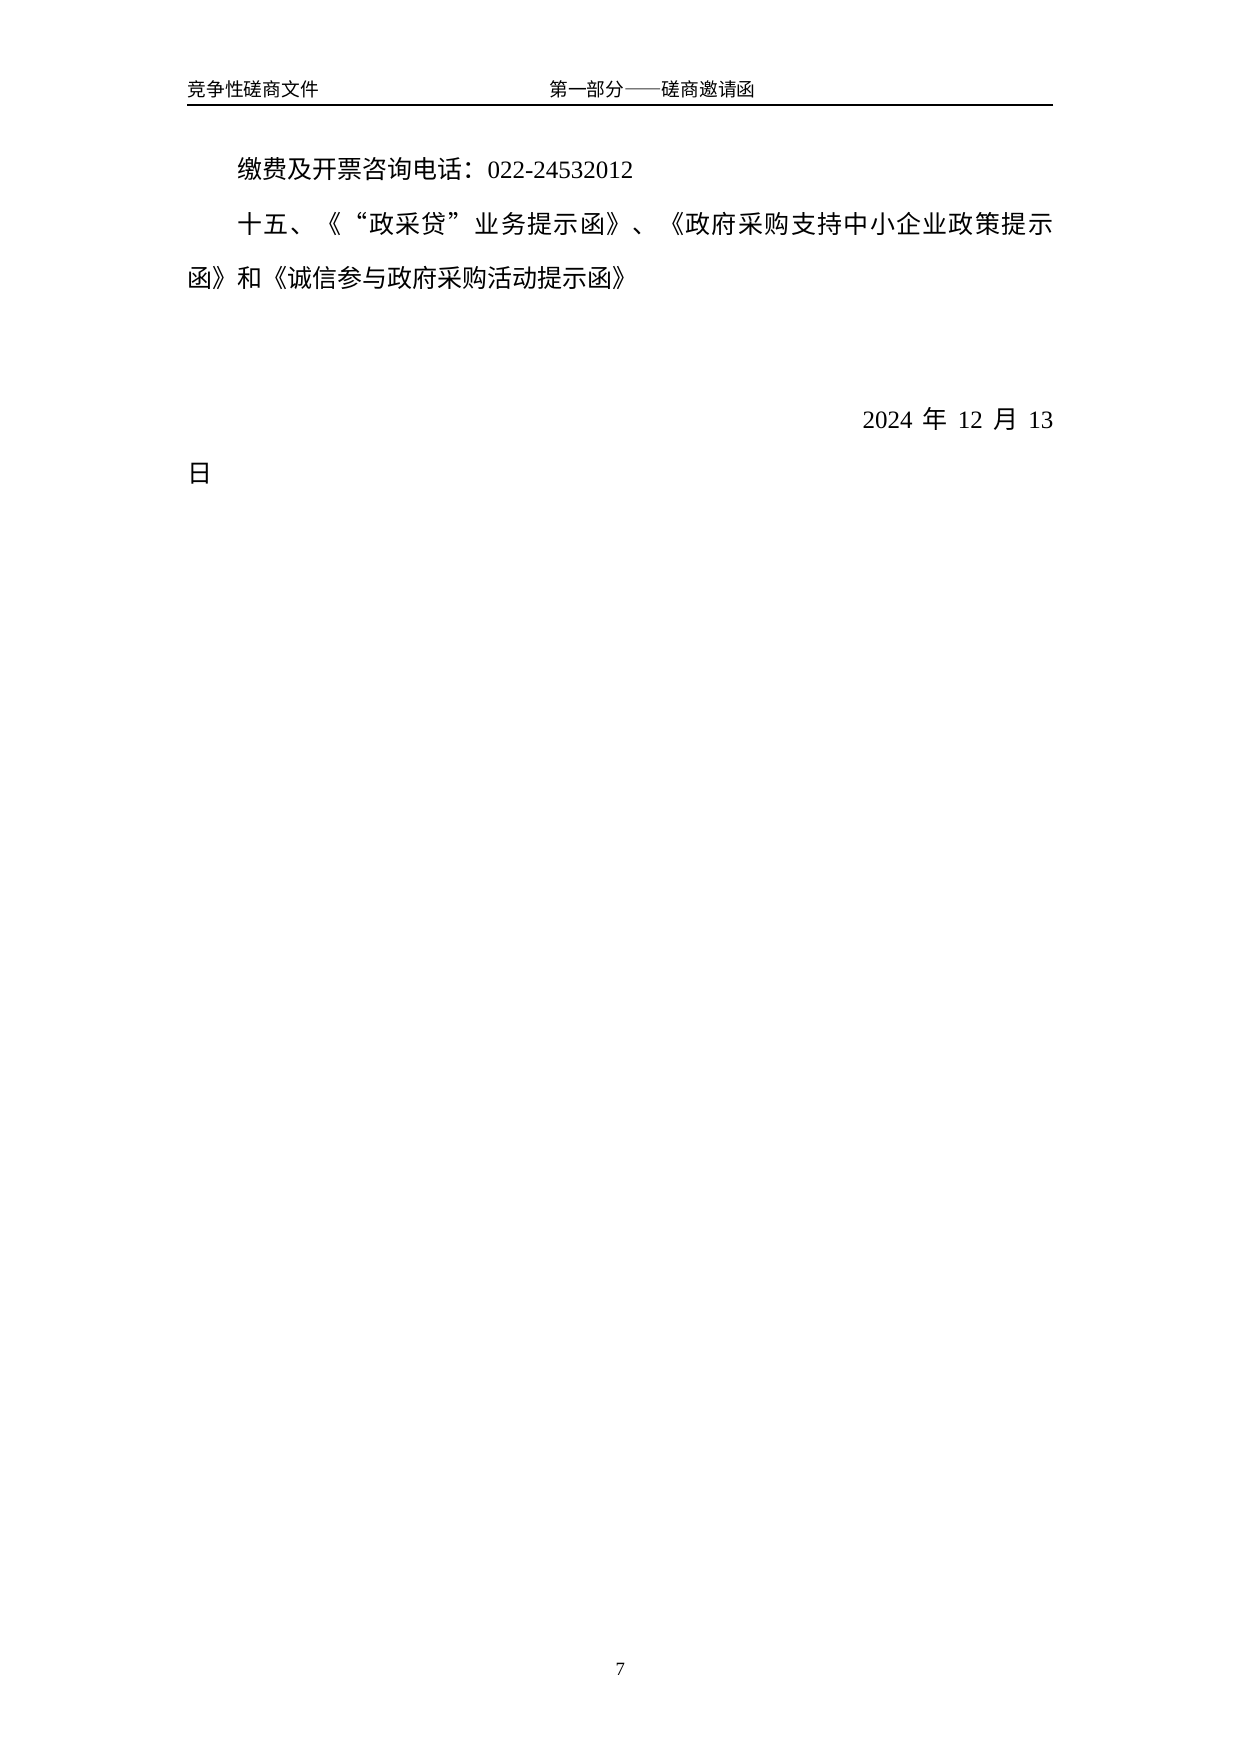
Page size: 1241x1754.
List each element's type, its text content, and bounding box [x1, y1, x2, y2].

text 2024年12月13日 [187, 399, 1053, 490]
text 缴费及开票咨询电话：022-24532012 [187, 150, 1053, 186]
text 十五、《“政采贷”业务提示函》、《政府采购支持中小企业政策提示函》和《诚信参与政府采购活动提示函》 [187, 204, 1053, 295]
